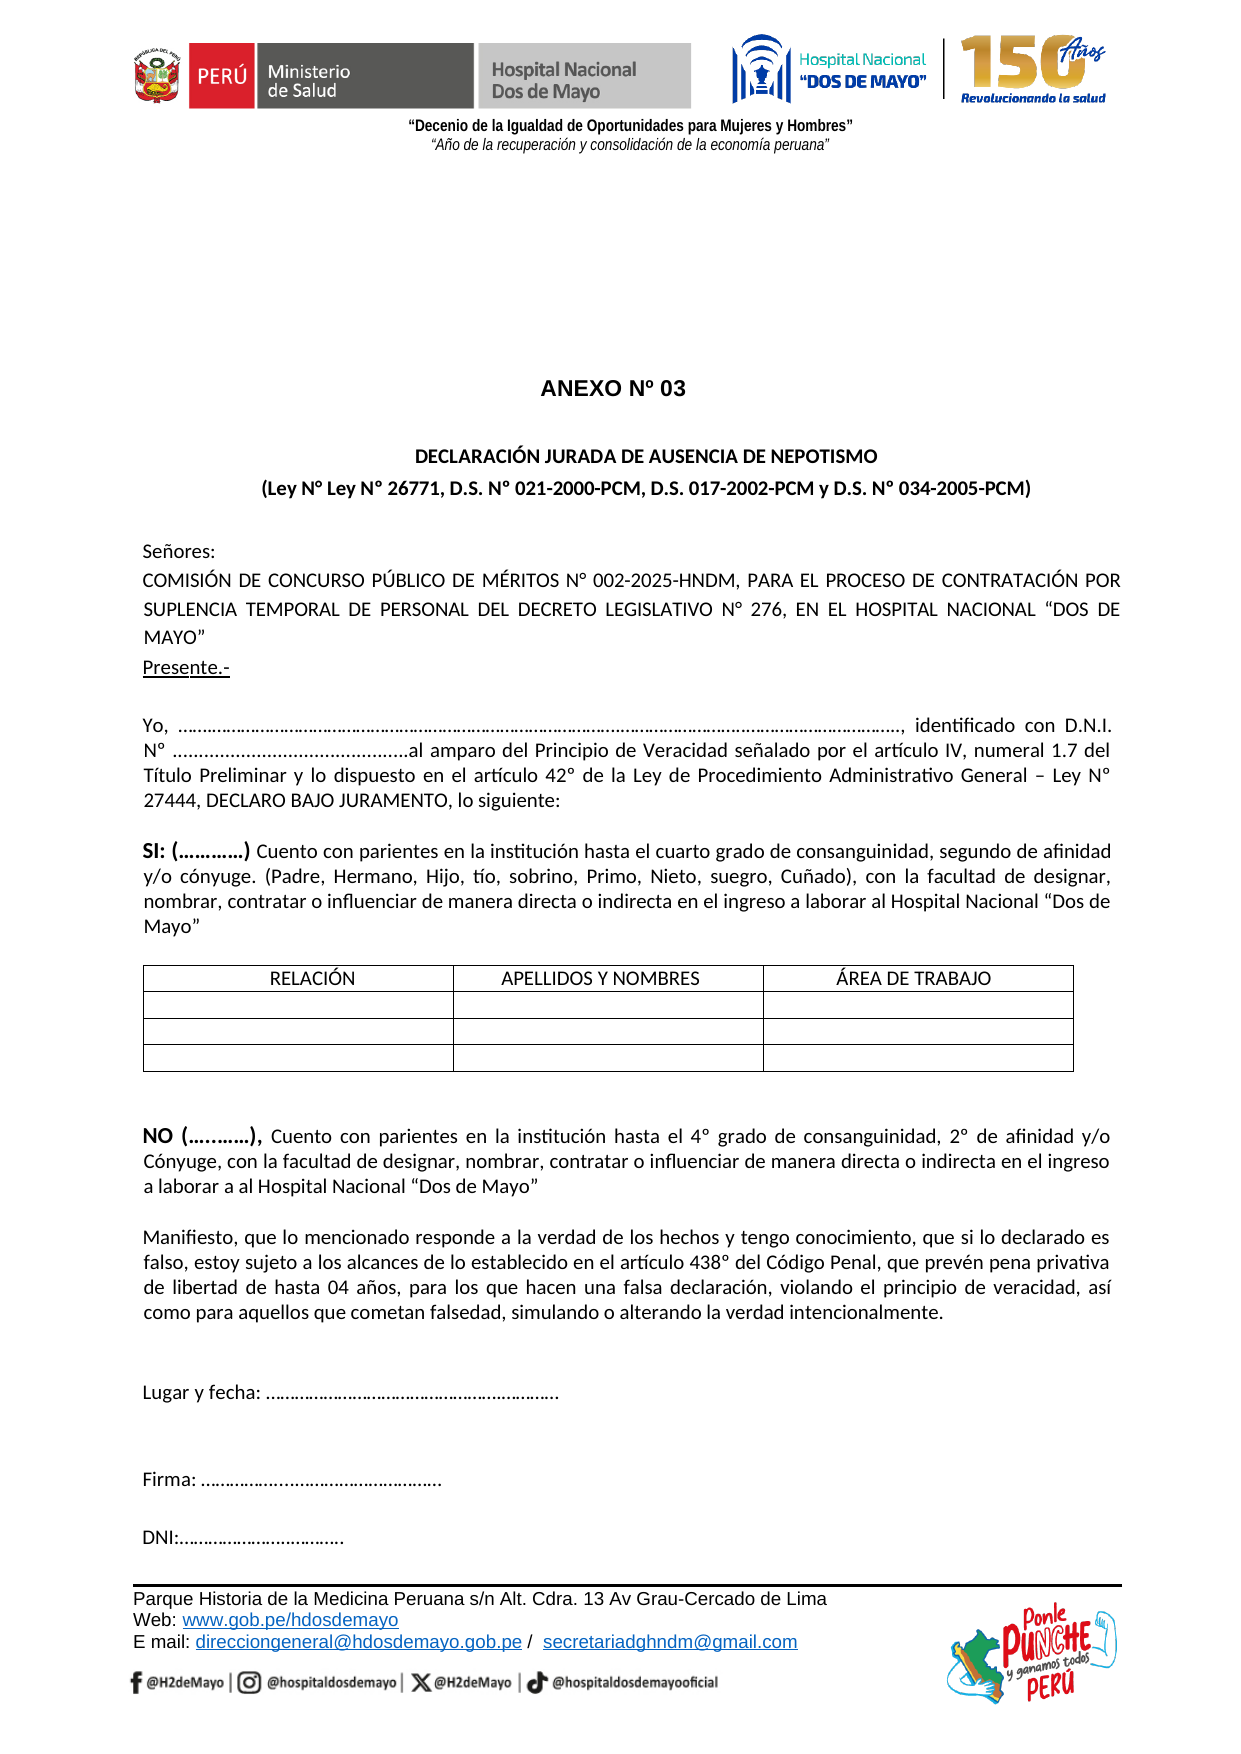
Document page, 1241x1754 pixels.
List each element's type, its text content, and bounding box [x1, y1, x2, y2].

text COMISIÓN DE CONCURSO PÚBLICO DE MÉRITOS N° 002-2025-HNDM, PARA EL PROCESO DE CONTRATACIÓN POR SUPLENCIA TEMPORAL DE PERSONAL DEL DECRETO LEGISLATIVO N° 276, EN EL HOSPITAL NACIONAL “DOS DE MAYO” [142, 567, 1122, 650]
table_cell [454, 1045, 763, 1071]
table_cell [454, 1019, 763, 1044]
table_cell [454, 992, 763, 1018]
text Lugar y fecha: ………………………………………….………… [142, 1379, 1142, 1405]
text ANEXO Nº 03 [133, 376, 1093, 401]
text Manifiesto, que lo mencionado responde a la verdad de los hechos y tengo conocimiento, que si lo declarado es falso, estoy sujeto a los alcances de lo establecido en el artículo 438º del Código Penal, que prevén pena privativa de libertad de hasta 04 años, para los que hacen una falsa declaración, violando el principio de veracidad, así como para aquellos que cometan falsedad, simulando o alterando la verdad intencionalmente. [142, 1224, 1113, 1324]
picture [124, 43, 692, 109]
text DNI:…………………..……….. [133, 1524, 1122, 1549]
table_header ÁREA DE TRABAJO [764, 966, 1073, 991]
table_cell [764, 1045, 1073, 1071]
text NO (…..……), Cuento con parientes en la institución hasta el 4º grado de consanguinidad, 2º de afinidad y/o Cónyuge, con la facultad de designar, nombrar, contratar o influenciar de manera directa o indirecta en el ingreso a laborar a al Hospital Nacional “Dos de Mayo” [142, 1123, 1113, 1198]
table_cell [144, 1045, 453, 1071]
text SI: (…………) Cuento con parientes en la institución hasta el cuarto grado de consanguinidad, segundo de afinidad y/o cónyuge. (Padre, Hermano, Hijo, tío, sobrino, Primo, Nieto, suegro, Cuñado), con la facultad de designar, nombrar, contratar o influenciar de manera directa o indirecta en el ingreso a laborar al Hospital Nacional “Dos de Mayo” [142, 839, 1113, 939]
table_header RELACIÓN [144, 966, 453, 991]
picture [697, 2, 1141, 135]
table_header APELLIDOS Y NOMBRES [454, 966, 763, 991]
text Firma: ……………....………………………… [142, 1466, 1142, 1492]
table_cell [144, 1019, 453, 1044]
text (Ley N° Ley Nº 26771, D.S. Nº 021-2000-PCM, D.S. 017-2002-PCM y D.S. Nº 034-2005-PCM) [251, 475, 1041, 501]
table_cell [764, 992, 1073, 1018]
picture [115, 1667, 763, 1696]
table_cell [144, 992, 453, 1018]
text Señores: [142, 538, 1122, 564]
table_cell [764, 1019, 1073, 1044]
text Presente.- [142, 653, 1122, 680]
text DECLARACIÓN JURADA DE AUSENCIA DE NEPOTISMO [251, 443, 1041, 469]
text Yo, …….………………………………………………………………………….……………………..………………………….., identificado con D.N.I. Nº .............................................al amparo del Principio de Veracidad señalado por el artículo IV, numeral 1.7 del Título Preliminar y lo dispuesto en el artículo 42º de la Ley de Procedimiento Administrativo General – Ley Nº 27444, DECLARO BAJO JURAMENTO, lo siguiente: [142, 713, 1113, 813]
picture [937, 1596, 1125, 1710]
